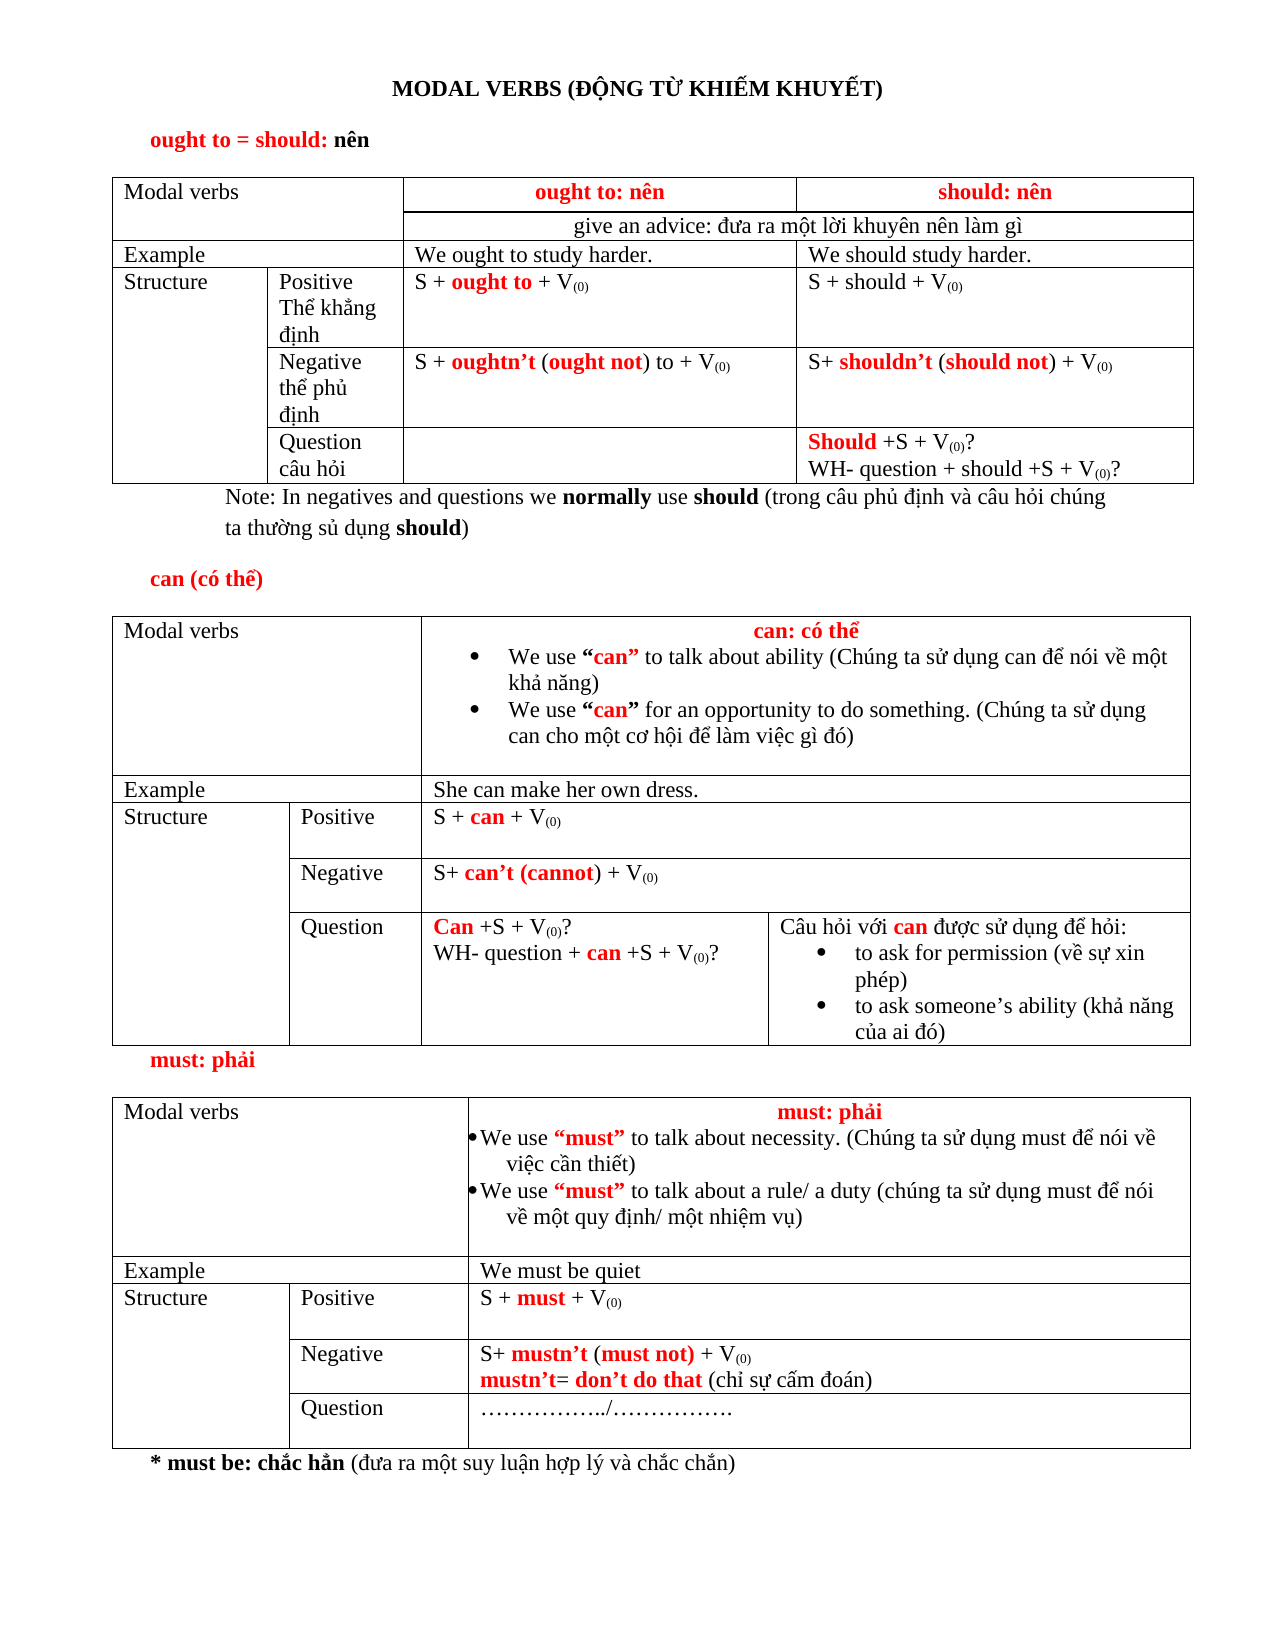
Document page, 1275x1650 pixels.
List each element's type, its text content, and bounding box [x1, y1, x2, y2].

table_cell Positive Thể khẳng định [268, 268, 403, 347]
table_cell S+ mustn’t (must not) + V(0) mustn’t= don’t do that (chỉ sự cấm đoán) [469, 1340, 1190, 1393]
table_cell S + should + V(0) [797, 268, 1193, 347]
text MODAL VERBS (ĐỘNG TỪ KHIẾM KHUYẾT) [150, 75, 1125, 101]
text can (có thể) [150, 565, 1125, 591]
table_cell Example [113, 241, 403, 267]
table_header ought to: nên [404, 178, 796, 211]
table_cell Câu hỏi với can được sử dụng để hỏi: to ask for permission (về sự xin phép) to ask someone’s ability (khả năng của ai đó) [769, 913, 1190, 1045]
table_cell give an advice: đưa ra một lời khuyên nên làm gì [404, 213, 1193, 239]
table_cell Can +S + V(0)? WH- question + can +S + V(0)? [422, 913, 768, 1045]
text ought to = should: nên [150, 126, 1125, 152]
table_cell Negative [290, 1340, 468, 1393]
table_cell [404, 428, 796, 482]
table_cell ……………../……………. [469, 1394, 1190, 1448]
text * must be: chắc hẳn (đưa ra một suy luận hợp lý và chắc chắn) [150, 1449, 1125, 1476]
table_cell Question [290, 1394, 468, 1448]
table_header can: có thể We use “can” to talk about ability (Chúng ta sử dụng can để nói về một khả năng) We use “can” for an opportunity to do something. (Chúng ta sử dụng can cho một cơ hội để làm việc gì đó) [422, 617, 1190, 775]
table_header should: nên [797, 178, 1193, 211]
table_cell S+ can’t (cannot) + V(0) [422, 859, 1190, 912]
table_cell Question câu hỏi [268, 428, 403, 482]
table_cell Positive [290, 1284, 468, 1339]
table_cell Example [113, 1257, 468, 1283]
table_cell Question [290, 913, 421, 1045]
table_cell We must be quiet [469, 1257, 1190, 1283]
table_cell Example [113, 776, 421, 802]
table_cell S + oughtn’t (ought not) to + V(0) [404, 348, 796, 427]
table_cell Negative [290, 859, 421, 912]
table_cell She can make her own dress. [422, 776, 1190, 802]
table_cell We should study harder. [797, 241, 1193, 267]
table_header must: phải We use “must” to talk about necessity. (Chúng ta sử dụng must để nói về việc cần thiết) We use “must” to talk about a rule/ a duty (chúng ta sử dụng must để nói về một quy định/ một nhiệm vụ) [469, 1098, 1190, 1256]
text must: phải [150, 1046, 1125, 1072]
text Note: In negatives and questions we normally use should (trong câu phủ định và câu hỏi chúng ta thường sủ dụng should) [225, 484, 1125, 540]
table_cell Positive [290, 803, 421, 858]
table_cell Should +S + V(0)? WH- question + should +S + V(0)? [797, 428, 1193, 482]
table_header Modal verbs [113, 178, 403, 239]
table_cell S+ shouldn’t (should not) + V(0) [797, 348, 1193, 427]
table_header Modal verbs [113, 617, 421, 775]
table_header Modal verbs [113, 1098, 468, 1256]
table_cell Structure [113, 268, 267, 482]
table_cell Negative thể phủ định [268, 348, 403, 427]
table_cell S + can + V(0) [422, 803, 1190, 858]
table_cell Structure [113, 803, 289, 1045]
table_cell S + ought to + V(0) [404, 268, 796, 347]
table_cell We ought to study harder. [404, 241, 796, 267]
table_cell Structure [113, 1284, 289, 1448]
table_cell S + must + V(0) [469, 1284, 1190, 1339]
